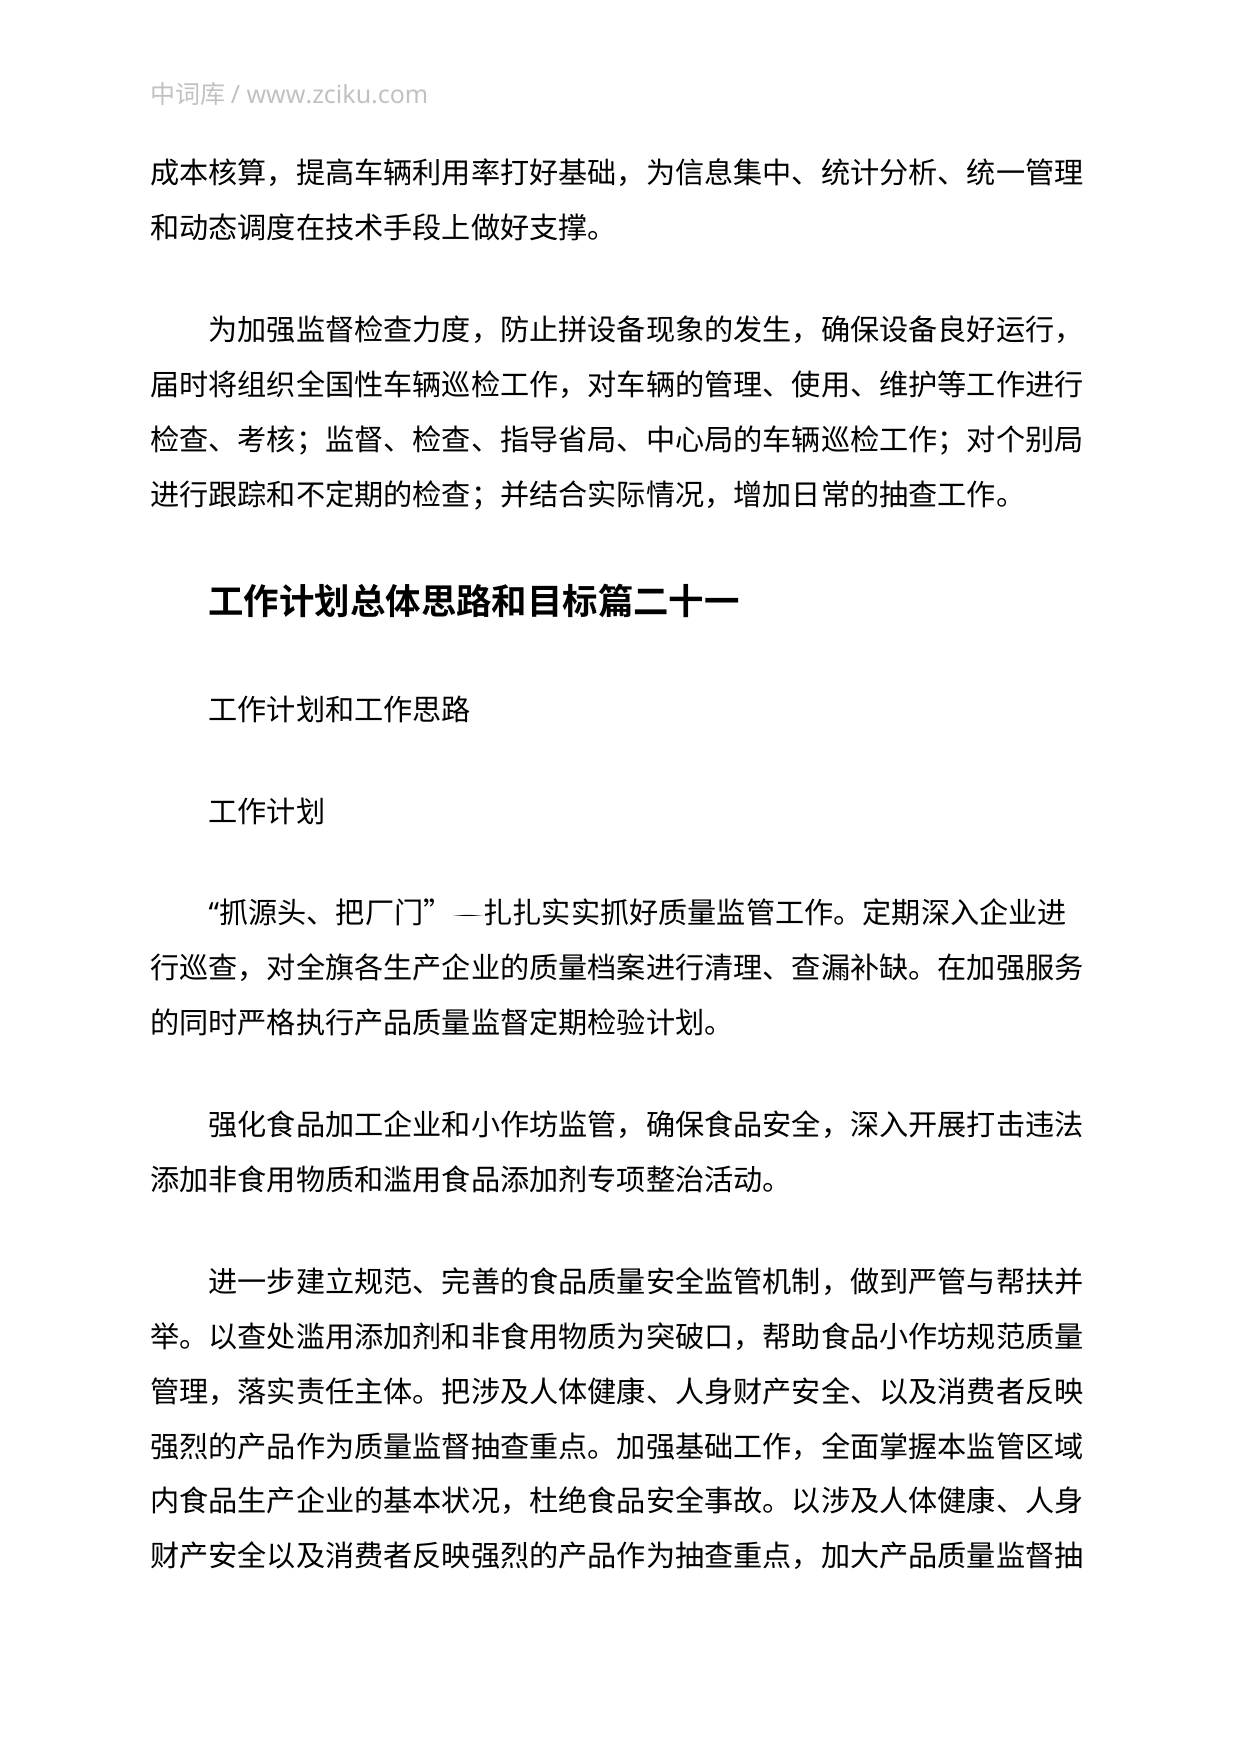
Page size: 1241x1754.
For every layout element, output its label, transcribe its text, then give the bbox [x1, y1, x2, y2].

text 工作计划 [150, 788, 1090, 831]
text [150, 1258, 1090, 1575]
text 强化食品加工企业和小作坊监管，确保食品安全，深入开展打击违法添加非食用物质和滥用食品添加剂专项整治活动。 [150, 1102, 1090, 1199]
text 工作计划总体思路和目标篇二十一 [150, 573, 1090, 624]
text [150, 150, 1090, 247]
text 工作计划和工作思路 [150, 687, 1090, 729]
text 为加强监督检查力度，防止拼设备现象的发生，确保设备良好运行，届时将组织全国性车辆巡检工作，对车辆的管理、使用、维护等工作进行检查、考核；监督、检查、指导省局、中心局的车辆巡检工作；对个别局进行跟踪和不定期的检查；并结合实际情况，增加日常的抽查工作。 [150, 307, 1090, 514]
text “抓源头、把厂门”扎扎实实抓好质量监管工作。定期深入企业进行巡查，对全旗各生产企业的质量档案进行清理、查漏补缺。在加强服务的同时严格执行产品质量监督定期检验计划。 [150, 890, 1090, 1042]
